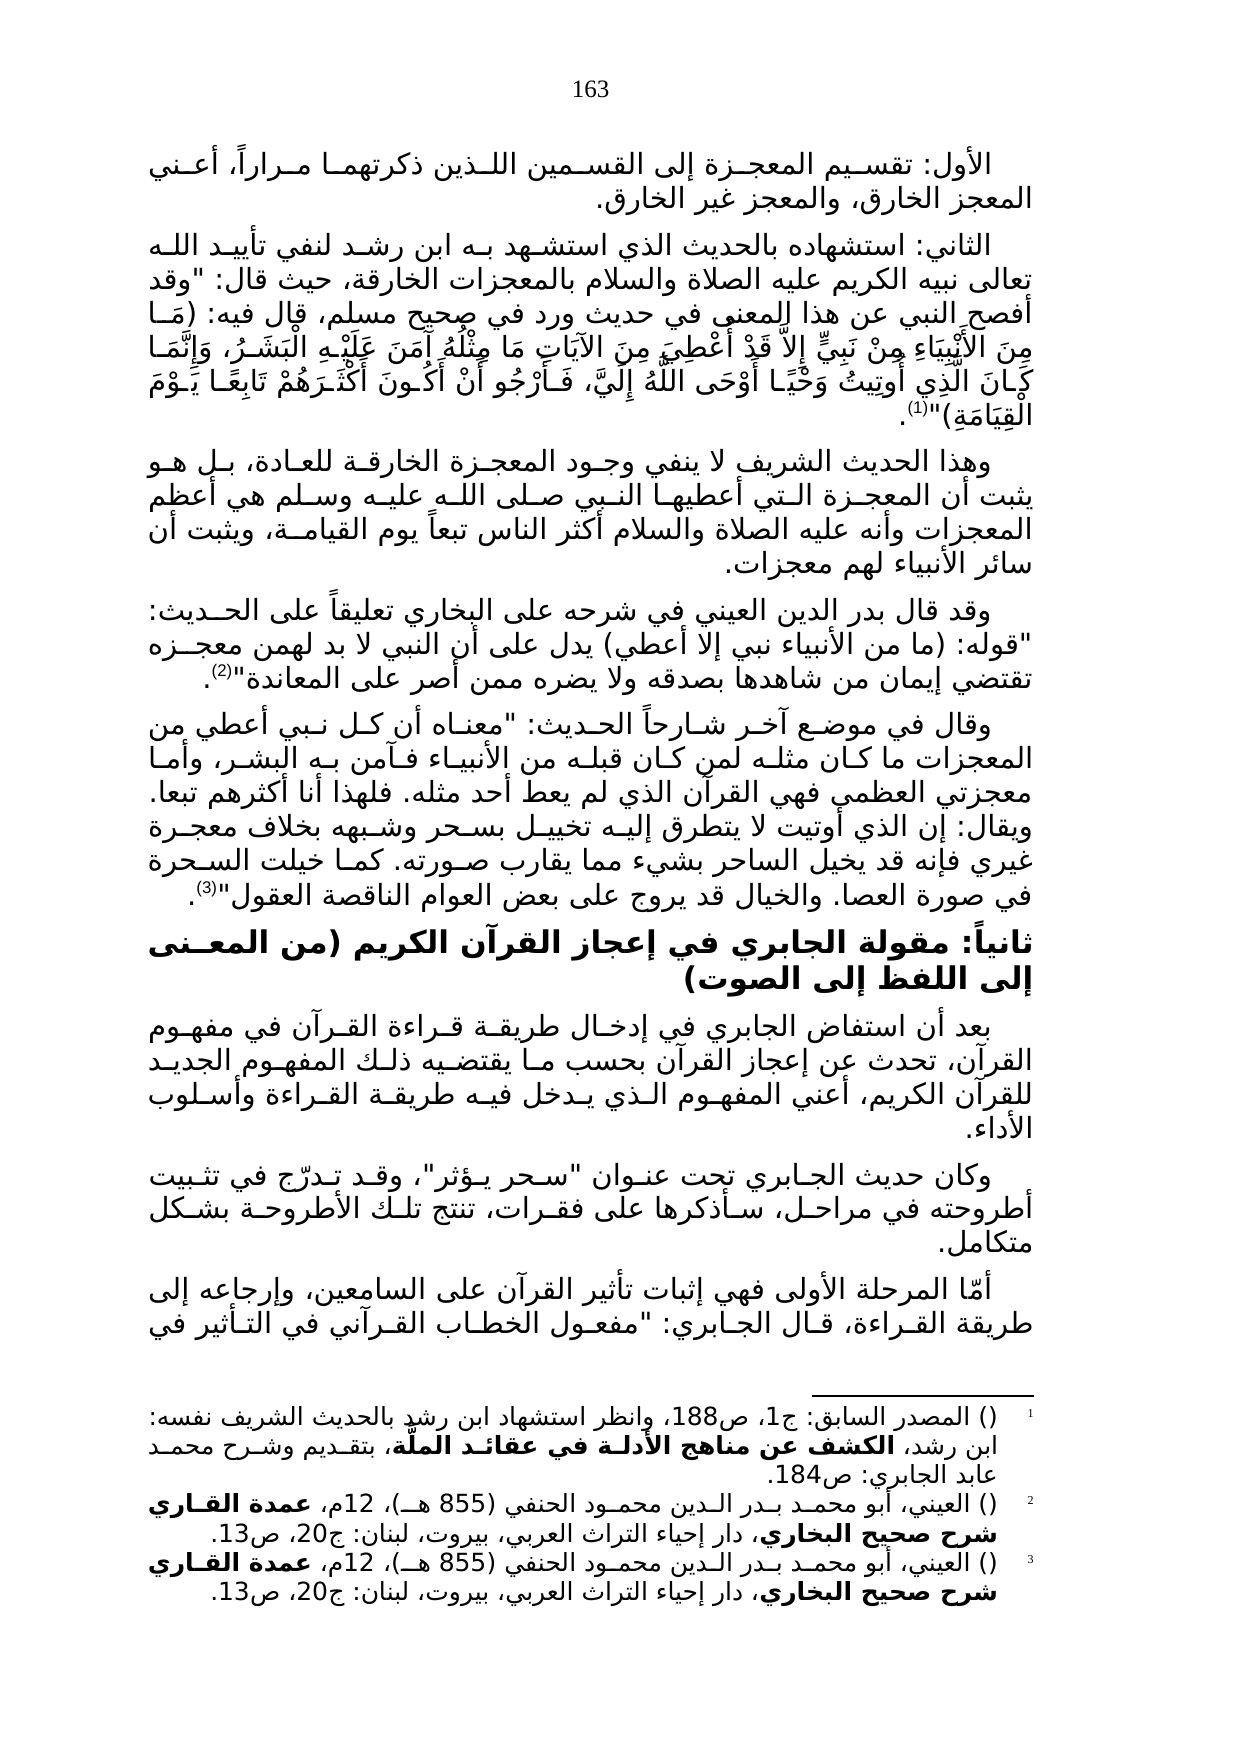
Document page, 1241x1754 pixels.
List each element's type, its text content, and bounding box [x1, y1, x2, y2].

text الثاني: استشهاده بالحديث الذي استشهد به ابن رشد لنفي تأييد الله تعالى نبيه الكريم عليه الصلاة والسلام بالمعجزات الخارقة، حيث قال: "وقد أفصح النبي عن هذا المعنى في حديث ورد في صحيح مسلم، قال فيه: (مَا مِنَ الأَنْبِيَاءِ مِنْ نَبِيٍّ إِلاَّ قَدْ أُعْطِيَ مِنَ الآيَاتِ مَا مِثْلُهُ آمَنَ عَلَيْهِ الْبَشَرُ، وَإِنَّمَا كَانَ الَّذِي أُوتِيتُ وَحْيًا أَوْحَى اللَّهُ إِلَيَّ، فَأَرْجُو أَنْ أَكُونَ أَكْثَرَهُمْ تَابِعًا يَوْمَ الْقِيَامَةِ)"(). [148, 228, 1033, 432]
text وقال في موضع آخر شارحاً الحديث: "معناه أن كل نبي أعطي من المعجزات ما كان مثله لمن كان قبله من الأنبياء فآمن به البشر، وأما معجزتي العظمى فهي القرآن الذي لم يعط أحد مثله. فلهذا أنا أكثرهم تبعا. ويقال: إن الذي أوتيت لا يتطرق إليه تخييل بسحر وشبهه بخلاف معجرة غيري فإنه قد يخيل الساحر بشيء مما يقارب صورته. كما خيلت السحرة في صورة العصا. والخيال قد يروج على بعض العوام الناقصة العقول"(). [148, 708, 1033, 912]
text ثانياً: مقولة الجابري في إعجاز القرآن الكريم (من المعنى إلى اللفظ إلى الصوت) [148, 924, 1033, 997]
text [148, 1272, 1033, 1340]
text وكان حديث الجابري تحت عنوان "سحر يؤثر"، وقد تدرّج في تثبيت أطروحته في مراحل، سأذكرها على فقرات، تنتج تلك الأطروحة بشكل متكامل. [148, 1158, 1033, 1260]
text الأول: تقسيم المعجزة إلى القسمين اللذين ذكرتهما مراراً، أعني المعجز الخارق، والمعجز غير الخارق. [148, 148, 1033, 216]
text وقد قال بدر الدين العيني في شرحه على البخاري تعليقاً على الحديث: "قوله: (ما من الأنبياء نبي إلا أعطي) يدل على أن النبي لا بد لهمن معجزه تقتضي إيمان من شاهدها بصدقه ولا يضره ممن أصر على المعاندة"(). [148, 593, 1033, 695]
text وهذا الحديث الشريف لا ينفي وجود المعجزة الخارقة للعادة، بل هو يثبت أن المعجزة التي أعطيها النبي صلى الله عليه وسلم هي أعظم المعجزات وأنه عليه الصلاة والسلام أكثر الناس تبعاً يوم القيامة، ويثبت أن سائر الأنبياء لهم معجزات. [148, 445, 1033, 581]
text بعد أن استفاض الجابري في إدخال طريقة قراءة القرآن في مفهوم القرآن، تحدث عن إعجاز القرآن بحسب ما يقتضيه ذلك المفهوم الجديد للقرآن الكريم، أعني المفهوم الذي يدخل فيه طريقة القراءة وأسلوب الأداء. [148, 1009, 1033, 1145]
